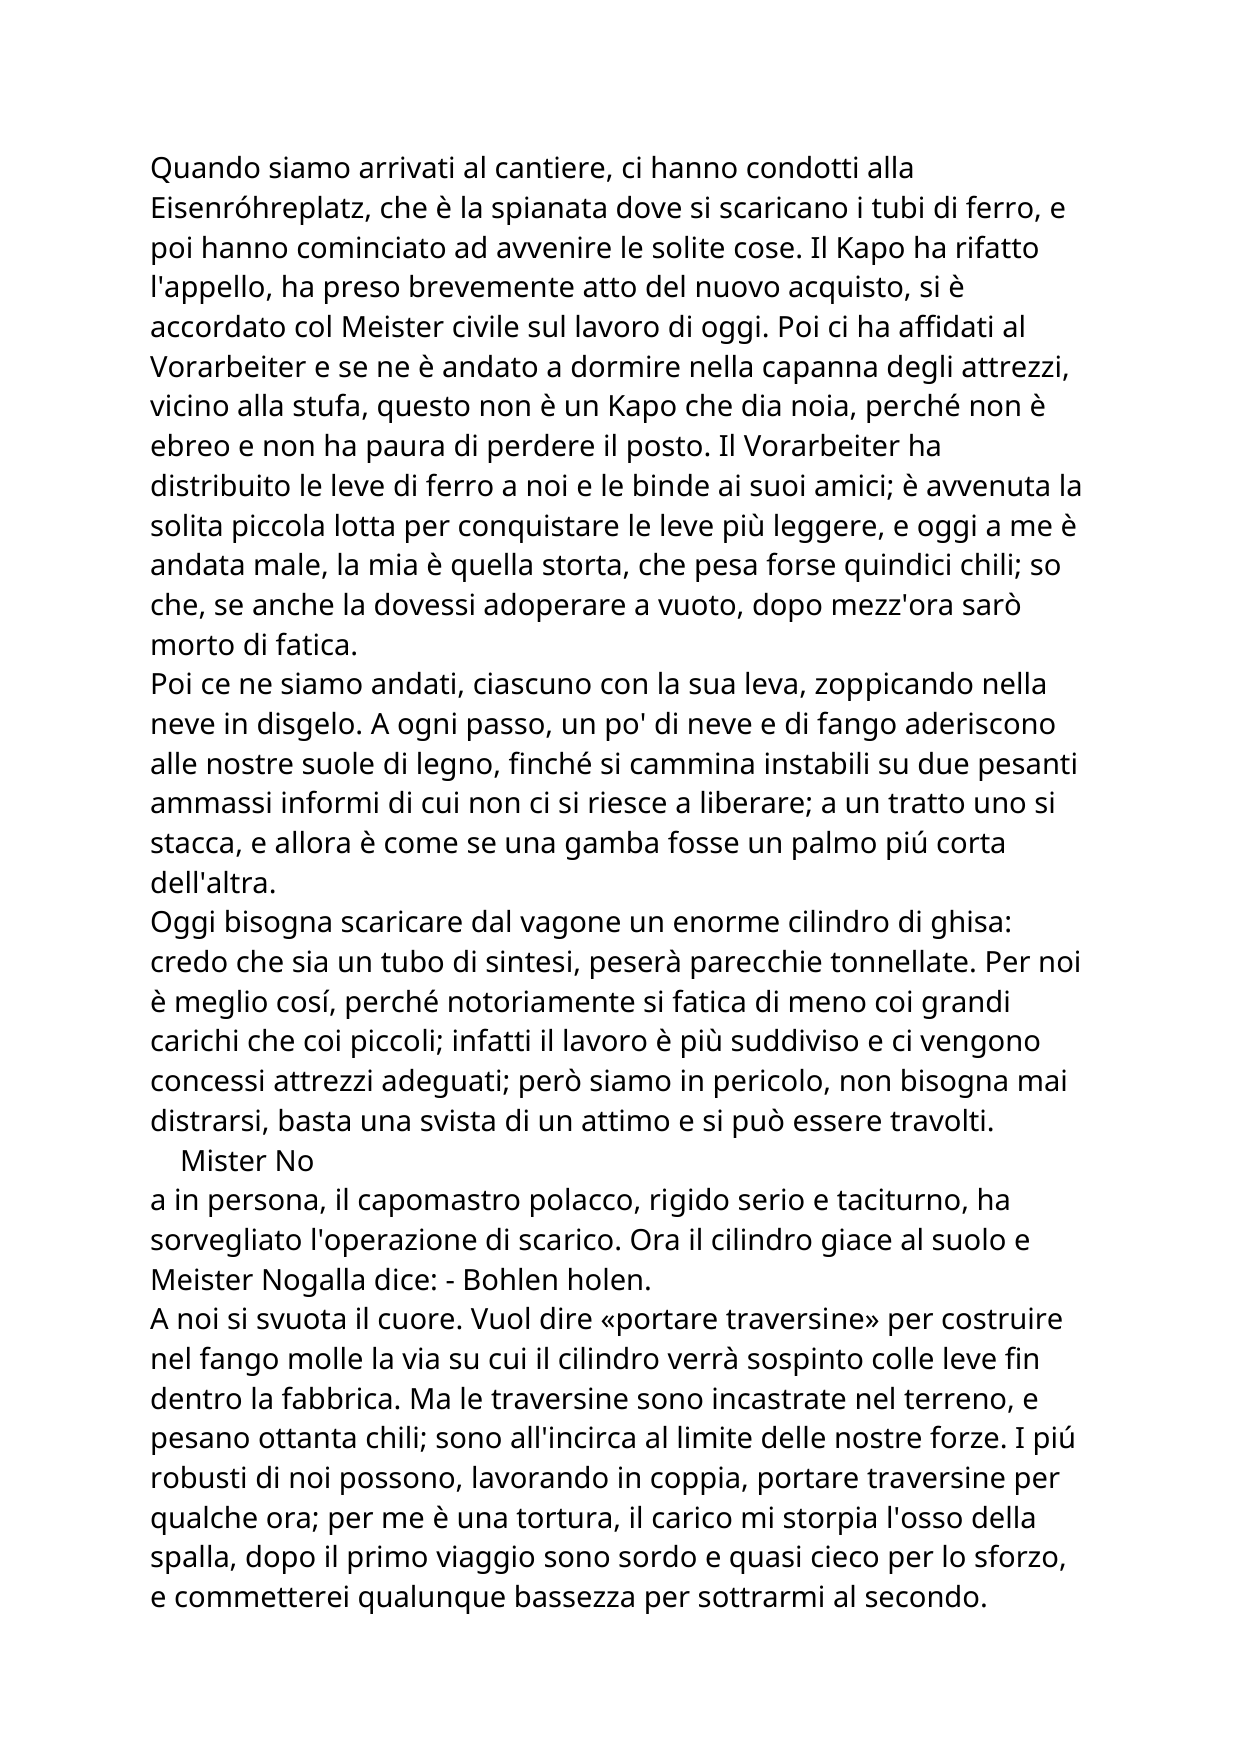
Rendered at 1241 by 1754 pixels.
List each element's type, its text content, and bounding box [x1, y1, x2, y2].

text Oggi bisogna scaricare dal vagone un enorme cilindro di ghisa: credo che sia un tubo di sintesi, peserà parecchie tonnellate. Per noi è meglio cosí, perché notoriamente si fatica di meno coi grandi carichi che coi piccoli; infatti il lavoro è più suddiviso e ci vengono concessi attrezzi adeguati; però siamo in pericolo, non bisogna mai distrarsi, basta una svista di un attimo e si può essere travolti. [150, 902, 1090, 1140]
text Poi ce ne siamo andati, ciascuno con la sua leva, zoppicando nella neve in disgelo. A ogni passo, un po' di neve e di fango aderiscono alle nostre suole di legno, finché si cammina instabili su due pesanti ammassi informi di cui non ci si riesce a liberare; a un tratto uno si stacca, e allora è come se una gamba fosse un palmo piú corta dell'altra. [150, 663, 1090, 902]
text Mister No [180, 1140, 1090, 1179]
text a in persona, il capomastro polacco, rigido serio e taciturno, ha sorvegliato l'operazione di scarico. Ora il cilindro giace al suolo e Meister Nogalla dice: - Bohlen holen. [150, 1179, 1090, 1298]
text Quando siamo arrivati al cantiere, ci hanno condotti alla Eisenróhreplatz, che è la spianata dove si scaricano i tubi di ferro, e poi hanno cominciato ad avvenire le solite cose. Il Kapo ha rifatto l'appello, ha preso brevemente atto del nuovo acquisto, si è accordato col Meister civile sul lavoro di oggi. Poi ci ha affidati al Vorarbeiter e se ne è andato a dormire nella capanna degli attrezzi, vicino alla stufa, questo non è un Kapo che dia noia, perché non è ebreo e non ha paura di perdere il posto. Il Vorarbeiter ha distribuito le leve di ferro a noi e le binde ai suoi amici; è avvenuta la solita piccola lotta per conquistare le leve più leggere, e oggi a me è andata male, la mia è quella storta, che pesa forse quindici chili; so che, se anche la dovessi adoperare a vuoto, dopo mezz'ora sarò morto di fatica. [150, 148, 1090, 663]
text A noi si svuota il cuore. Vuol dire «portare traversine» per costruire nel fango molle la via su cui il cilindro verrà sospinto colle leve fin dentro la fabbrica. Ma le traversine sono incastrate nel terreno, e pesano ottanta chili; sono all'incirca al limite delle nostre forze. I piú robusti di noi possono, lavorando in coppia, portare traversine per qualche ora; per me è una tortura, il carico mi storpia l'osso della spalla, dopo il primo viaggio sono sordo e quasi cieco per lo sforzo, e commetterei qualunque bassezza per sottrarmi al secondo. [150, 1298, 1090, 1616]
